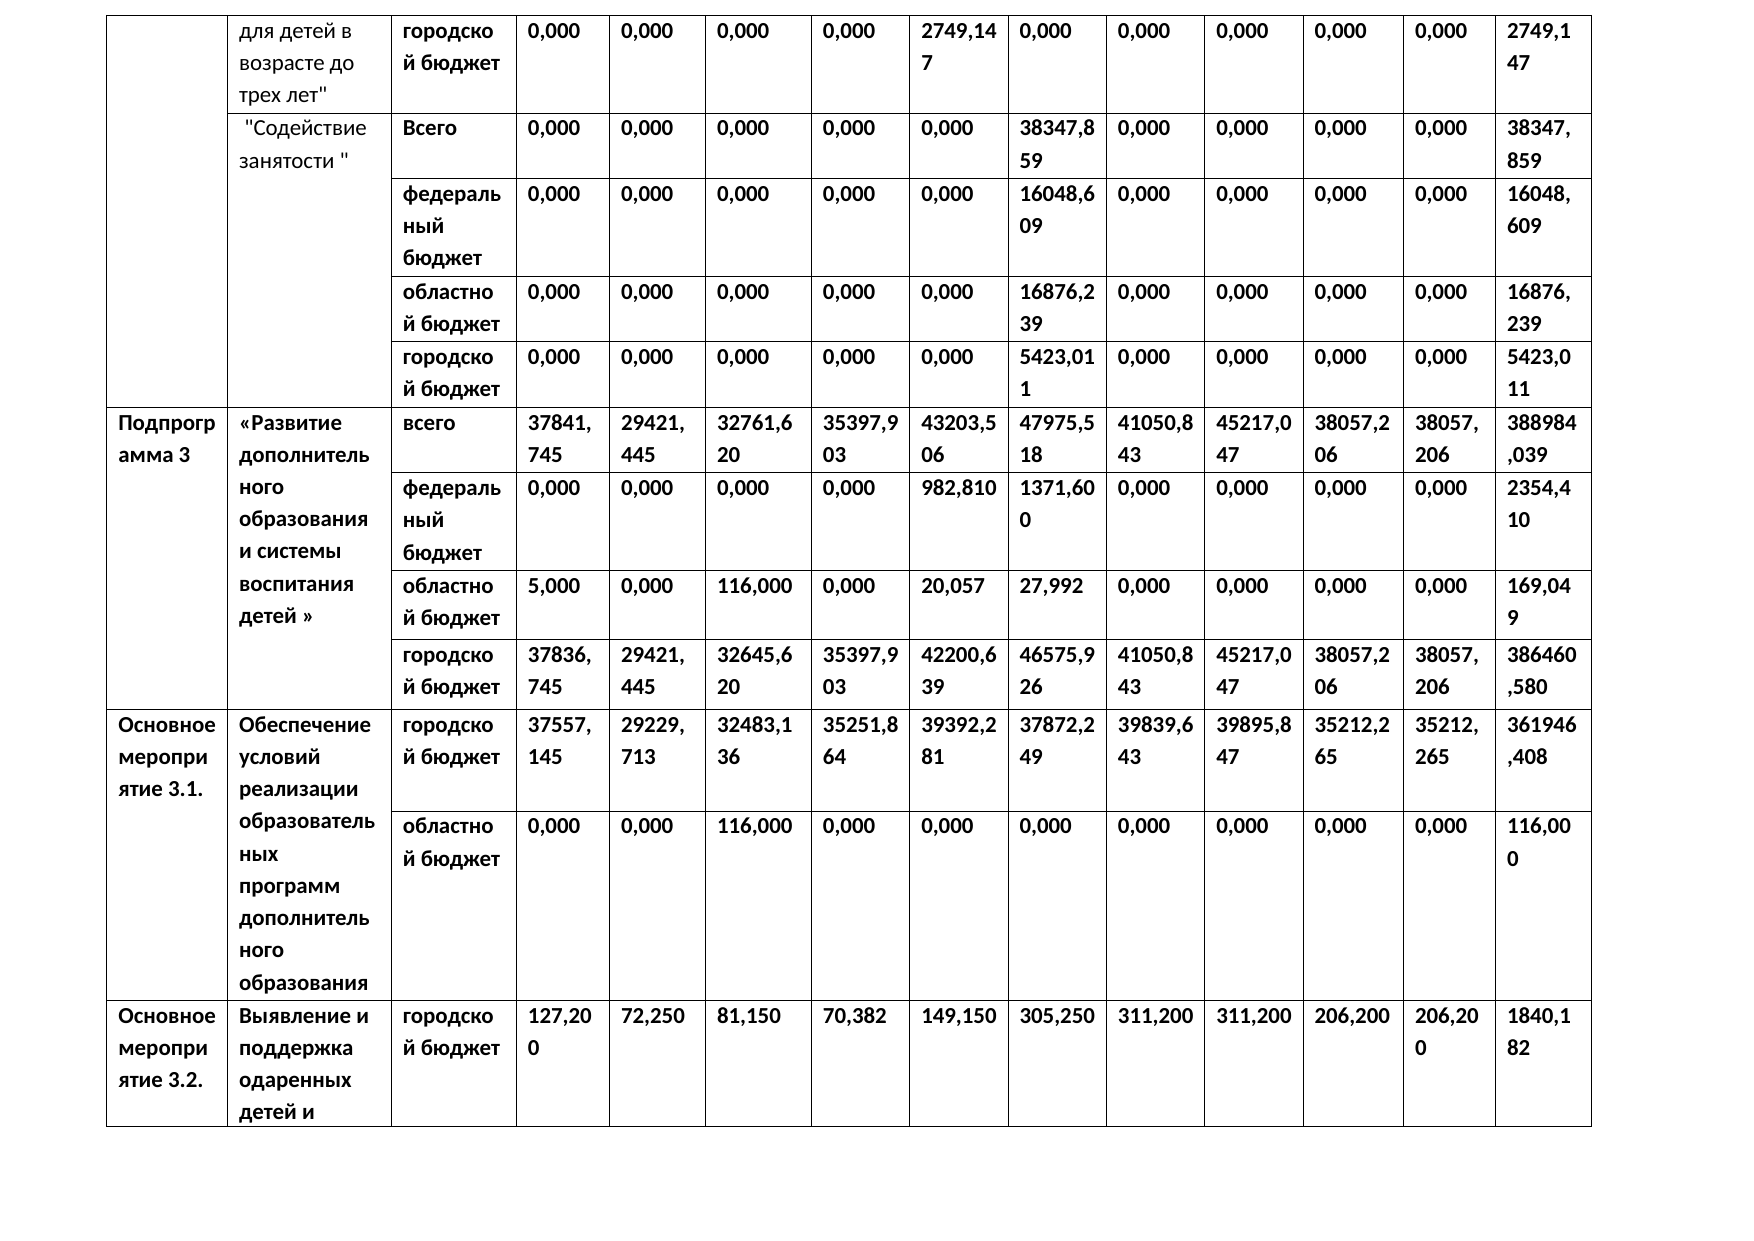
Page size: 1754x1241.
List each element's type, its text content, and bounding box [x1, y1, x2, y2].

table_cell 0,000 [1304, 16, 1403, 112]
table_cell 0,000 [1205, 16, 1303, 112]
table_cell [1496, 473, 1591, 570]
table_cell 0,000 [1107, 114, 1204, 178]
table_cell 5423,011 [1009, 342, 1106, 407]
table_cell 0,000 [812, 342, 909, 407]
table_cell городской бюджет [392, 342, 516, 407]
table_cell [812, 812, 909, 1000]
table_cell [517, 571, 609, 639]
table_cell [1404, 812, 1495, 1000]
table_cell 0,000 [706, 114, 811, 178]
table_cell 0,000 [812, 16, 909, 112]
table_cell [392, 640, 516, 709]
table_cell областной бюджет [392, 277, 516, 341]
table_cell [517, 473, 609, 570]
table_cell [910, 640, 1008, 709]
table_cell 2749,147 [910, 16, 1008, 112]
table_cell 0,000 [1304, 179, 1403, 276]
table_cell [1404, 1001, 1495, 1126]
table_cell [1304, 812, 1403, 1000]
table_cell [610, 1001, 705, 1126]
table_cell 5423,011 [1496, 342, 1591, 407]
table_cell всего [392, 408, 516, 472]
table_cell 0,000 [610, 16, 705, 112]
table_cell 16048,609 [1009, 179, 1106, 276]
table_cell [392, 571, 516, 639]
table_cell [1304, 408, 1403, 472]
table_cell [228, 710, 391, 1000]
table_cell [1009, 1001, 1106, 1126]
table_cell 0,000 [1107, 277, 1204, 341]
table_cell «Развитие дополнительного образования и системы воспитания детей » [228, 408, 391, 709]
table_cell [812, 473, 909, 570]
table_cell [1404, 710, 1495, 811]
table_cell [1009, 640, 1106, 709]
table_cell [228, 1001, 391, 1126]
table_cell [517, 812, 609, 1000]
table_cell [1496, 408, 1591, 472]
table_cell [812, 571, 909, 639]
table_cell 38347,859 [1009, 114, 1106, 178]
table_cell Подпрограмма 3 [107, 408, 227, 709]
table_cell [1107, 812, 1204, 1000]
table_cell 0,000 [517, 16, 609, 112]
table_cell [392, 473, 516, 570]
table_cell 38347,859 [1496, 114, 1591, 178]
table_cell 0,000 [610, 114, 705, 178]
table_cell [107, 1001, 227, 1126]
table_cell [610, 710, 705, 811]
table_cell 0,000 [610, 179, 705, 276]
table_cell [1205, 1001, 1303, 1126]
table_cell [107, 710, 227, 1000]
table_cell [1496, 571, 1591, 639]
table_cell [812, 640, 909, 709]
table_cell 0,000 [706, 342, 811, 407]
table_cell 29421,445 [610, 408, 705, 472]
table_cell 32761,620 [706, 408, 811, 472]
table_cell федеральный бюджет [392, 179, 516, 276]
table_cell 0,000 [1304, 277, 1403, 341]
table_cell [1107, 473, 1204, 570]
table_cell 0,000 [517, 342, 609, 407]
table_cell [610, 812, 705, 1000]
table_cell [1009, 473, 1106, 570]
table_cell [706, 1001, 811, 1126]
table_cell 0,000 [1404, 16, 1495, 112]
table_cell 0,000 [1205, 114, 1303, 178]
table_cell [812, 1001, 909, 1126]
table_cell 0,000 [812, 114, 909, 178]
table_cell 0,000 [1107, 16, 1204, 112]
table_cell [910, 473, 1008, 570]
table_cell 0,000 [1205, 179, 1303, 276]
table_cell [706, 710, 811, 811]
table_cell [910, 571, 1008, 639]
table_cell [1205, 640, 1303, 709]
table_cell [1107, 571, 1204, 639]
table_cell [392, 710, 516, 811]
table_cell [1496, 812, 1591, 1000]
table_cell 0,000 [1404, 342, 1495, 407]
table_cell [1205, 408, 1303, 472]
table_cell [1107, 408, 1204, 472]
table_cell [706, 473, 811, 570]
table_cell 2749,147 [1496, 16, 1591, 112]
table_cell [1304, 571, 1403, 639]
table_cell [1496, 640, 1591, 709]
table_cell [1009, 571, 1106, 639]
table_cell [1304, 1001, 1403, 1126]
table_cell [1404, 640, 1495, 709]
table_cell 0,000 [910, 114, 1008, 178]
table_cell 0,000 [1304, 114, 1403, 178]
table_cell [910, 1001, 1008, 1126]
table_cell 0,000 [517, 179, 609, 276]
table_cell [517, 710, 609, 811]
table_cell 0,000 [1009, 16, 1106, 112]
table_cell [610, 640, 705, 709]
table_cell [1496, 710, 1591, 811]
table_cell 0,000 [517, 277, 609, 341]
table_cell 16048,609 [1496, 179, 1591, 276]
table_cell 0,000 [1404, 114, 1495, 178]
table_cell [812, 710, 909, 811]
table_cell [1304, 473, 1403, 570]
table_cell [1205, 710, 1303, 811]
table_cell 16876,239 [1009, 277, 1106, 341]
table_cell 0,000 [910, 277, 1008, 341]
table_cell 0,000 [706, 277, 811, 341]
table_cell 37841,745 [517, 408, 609, 472]
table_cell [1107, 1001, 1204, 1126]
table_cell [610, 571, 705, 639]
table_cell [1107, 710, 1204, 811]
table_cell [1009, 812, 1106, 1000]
table_cell 0,000 [610, 342, 705, 407]
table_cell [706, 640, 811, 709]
table_cell "Содействие занятости " [228, 114, 391, 407]
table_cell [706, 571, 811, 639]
table_cell городской бюджет [392, 16, 516, 112]
table_cell 0,000 [610, 277, 705, 341]
table_cell 0,000 [910, 342, 1008, 407]
table_cell 0,000 [1304, 342, 1403, 407]
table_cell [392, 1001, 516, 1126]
table_cell 0,000 [1404, 277, 1495, 341]
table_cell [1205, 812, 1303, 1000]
table_cell 43203,506 [910, 408, 1008, 472]
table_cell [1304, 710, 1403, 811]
table_cell 0,000 [812, 277, 909, 341]
table_cell 0,000 [1404, 179, 1495, 276]
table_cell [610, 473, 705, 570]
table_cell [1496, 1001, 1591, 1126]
table_cell 16876,239 [1496, 277, 1591, 341]
table_cell 0,000 [706, 179, 811, 276]
table_cell 0,000 [1107, 179, 1204, 276]
table_cell 0,000 [517, 114, 609, 178]
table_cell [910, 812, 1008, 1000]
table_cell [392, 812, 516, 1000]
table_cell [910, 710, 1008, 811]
table_cell 0,000 [1107, 342, 1204, 407]
table_cell 0,000 [1205, 277, 1303, 341]
table_cell 0,000 [812, 179, 909, 276]
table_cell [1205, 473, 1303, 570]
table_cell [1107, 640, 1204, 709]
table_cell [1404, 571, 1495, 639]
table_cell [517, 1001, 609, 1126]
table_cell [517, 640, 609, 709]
table_cell 35397,903 [812, 408, 909, 472]
table_cell Всего [392, 114, 516, 178]
table_cell 0,000 [910, 179, 1008, 276]
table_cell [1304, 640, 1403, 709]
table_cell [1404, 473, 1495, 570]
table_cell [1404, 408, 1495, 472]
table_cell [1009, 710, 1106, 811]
table_cell 0,000 [1205, 342, 1303, 407]
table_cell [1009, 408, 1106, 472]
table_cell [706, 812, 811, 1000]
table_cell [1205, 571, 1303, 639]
table_cell 0,000 [706, 16, 811, 112]
